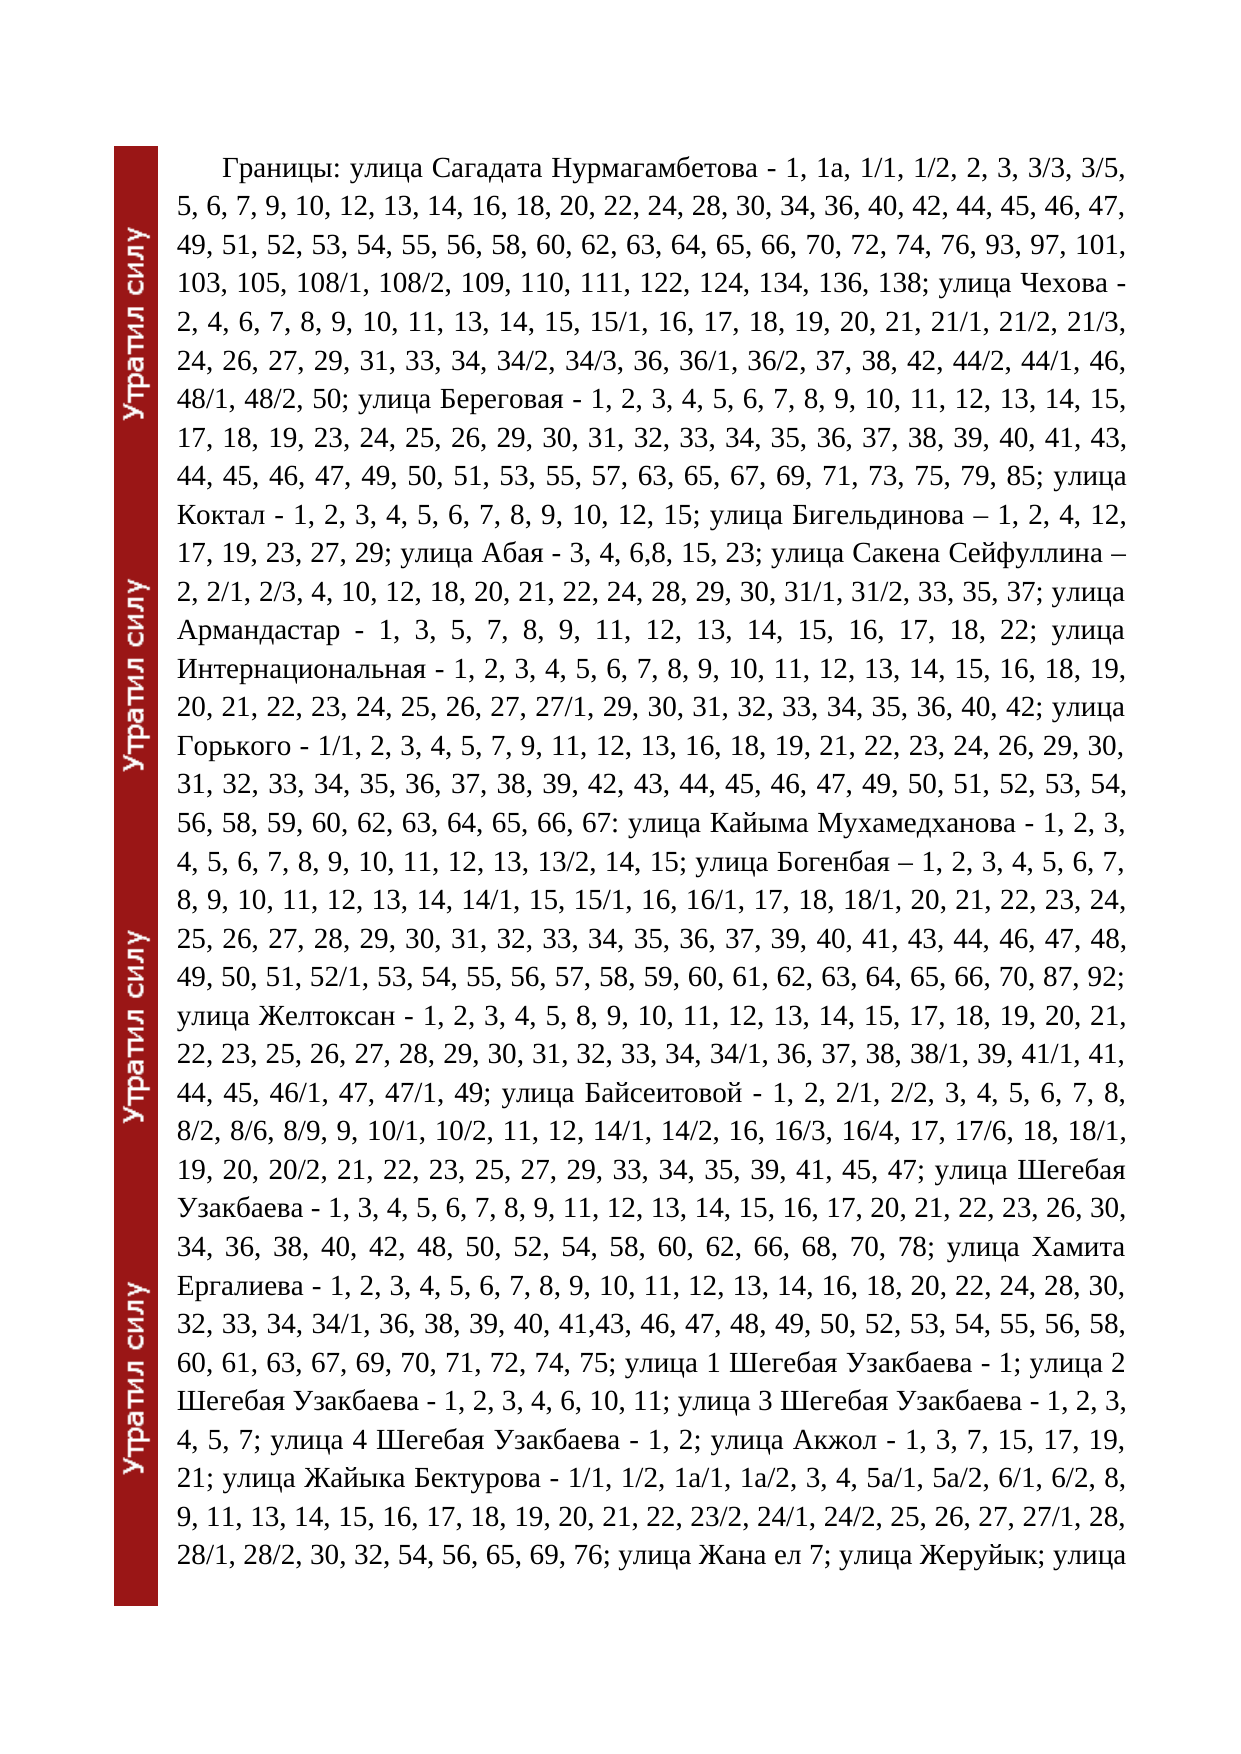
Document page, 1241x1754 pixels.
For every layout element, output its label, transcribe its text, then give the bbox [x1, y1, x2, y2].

picture [114, 146, 158, 150]
picture [114, 1571, 158, 1606]
